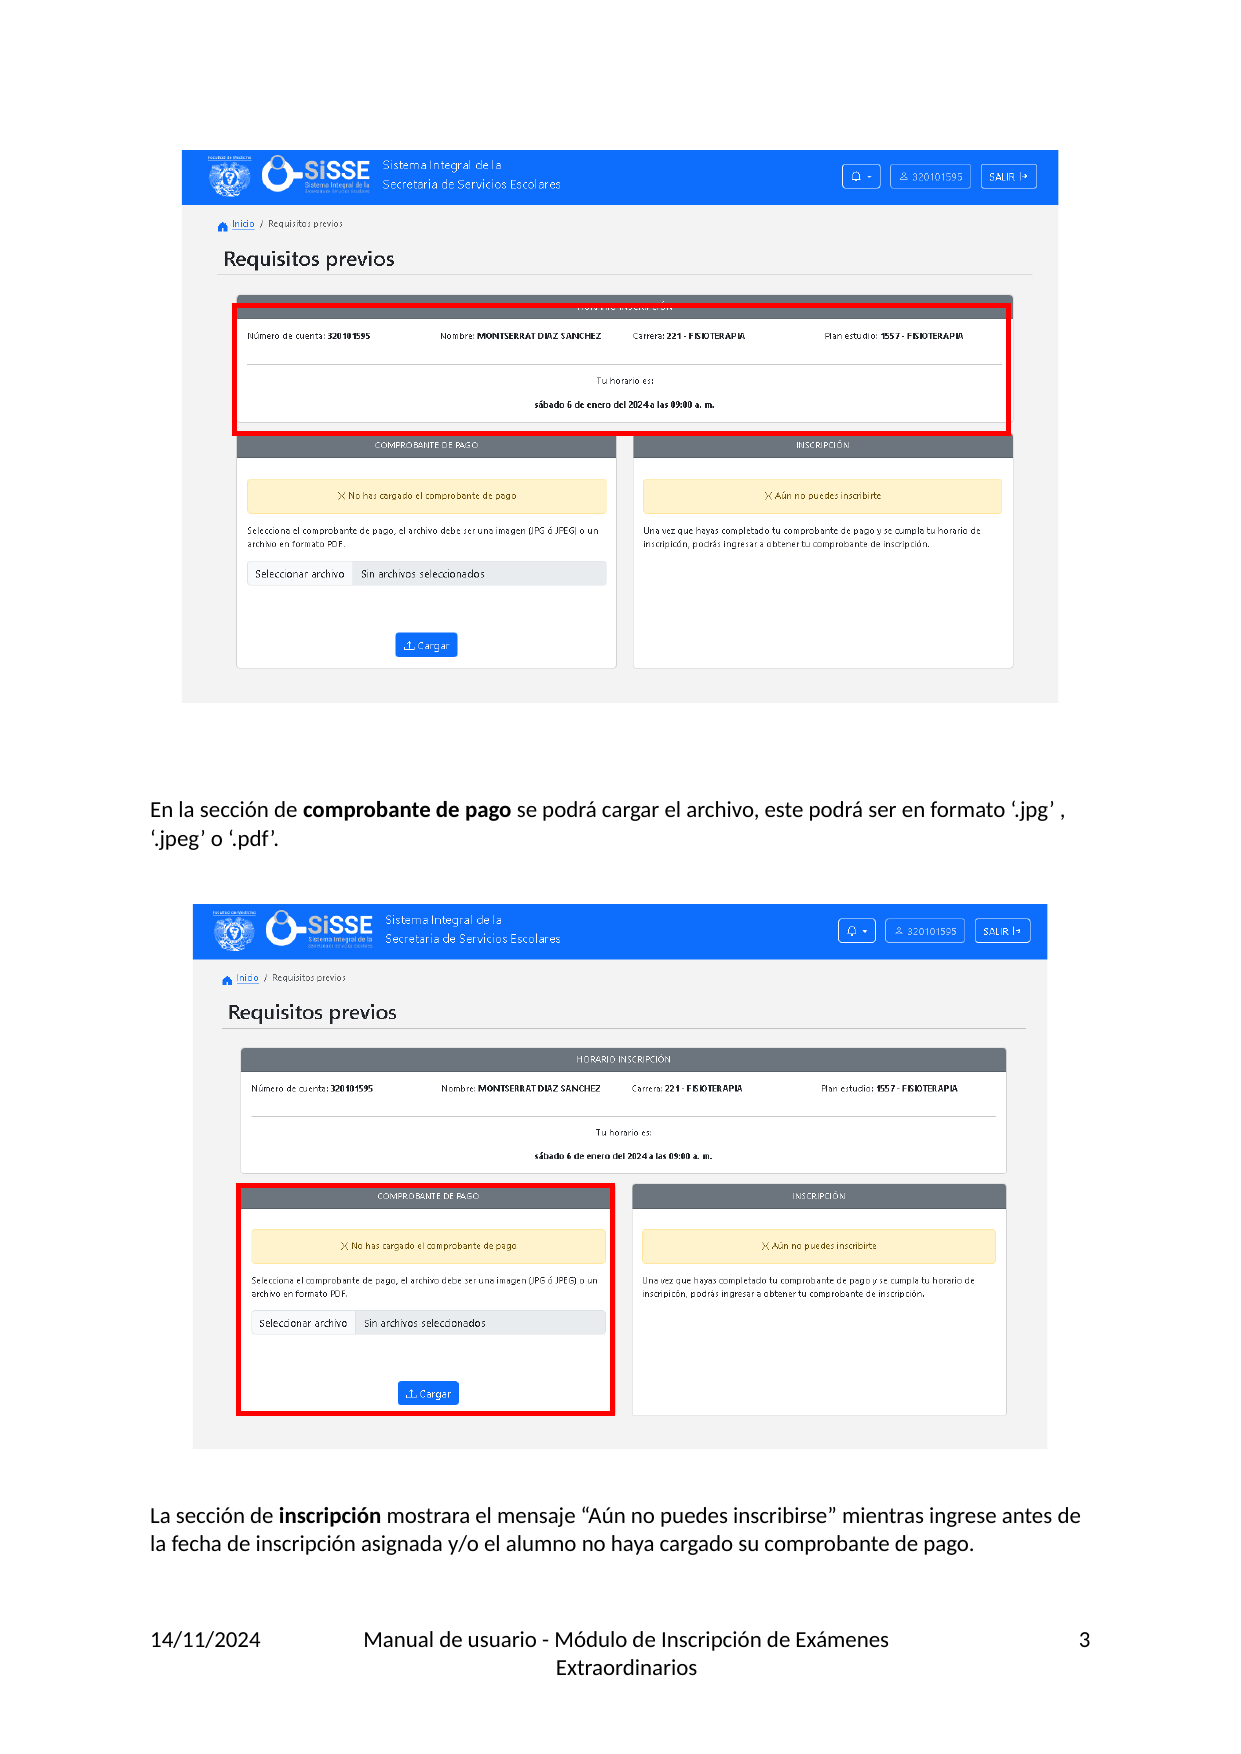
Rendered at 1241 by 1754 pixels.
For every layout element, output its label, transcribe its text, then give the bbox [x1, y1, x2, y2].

picture [181, 150, 1059, 703]
text En la sección de comprobante de pago se podrá cargar el archivo, este podrá ser en formato ‘.jpg’ , ‘.jpeg’ o ‘.pdf’. [150, 796, 1090, 852]
picture [192, 904, 1048, 1449]
text La sección de inscripción mostrara el mensaje “Aún no puedes inscribirse” mientras ingrese antes de la fecha de inscripción asignada y/o el alumno no haya cargado su comprobante de pago. [150, 1501, 1090, 1557]
